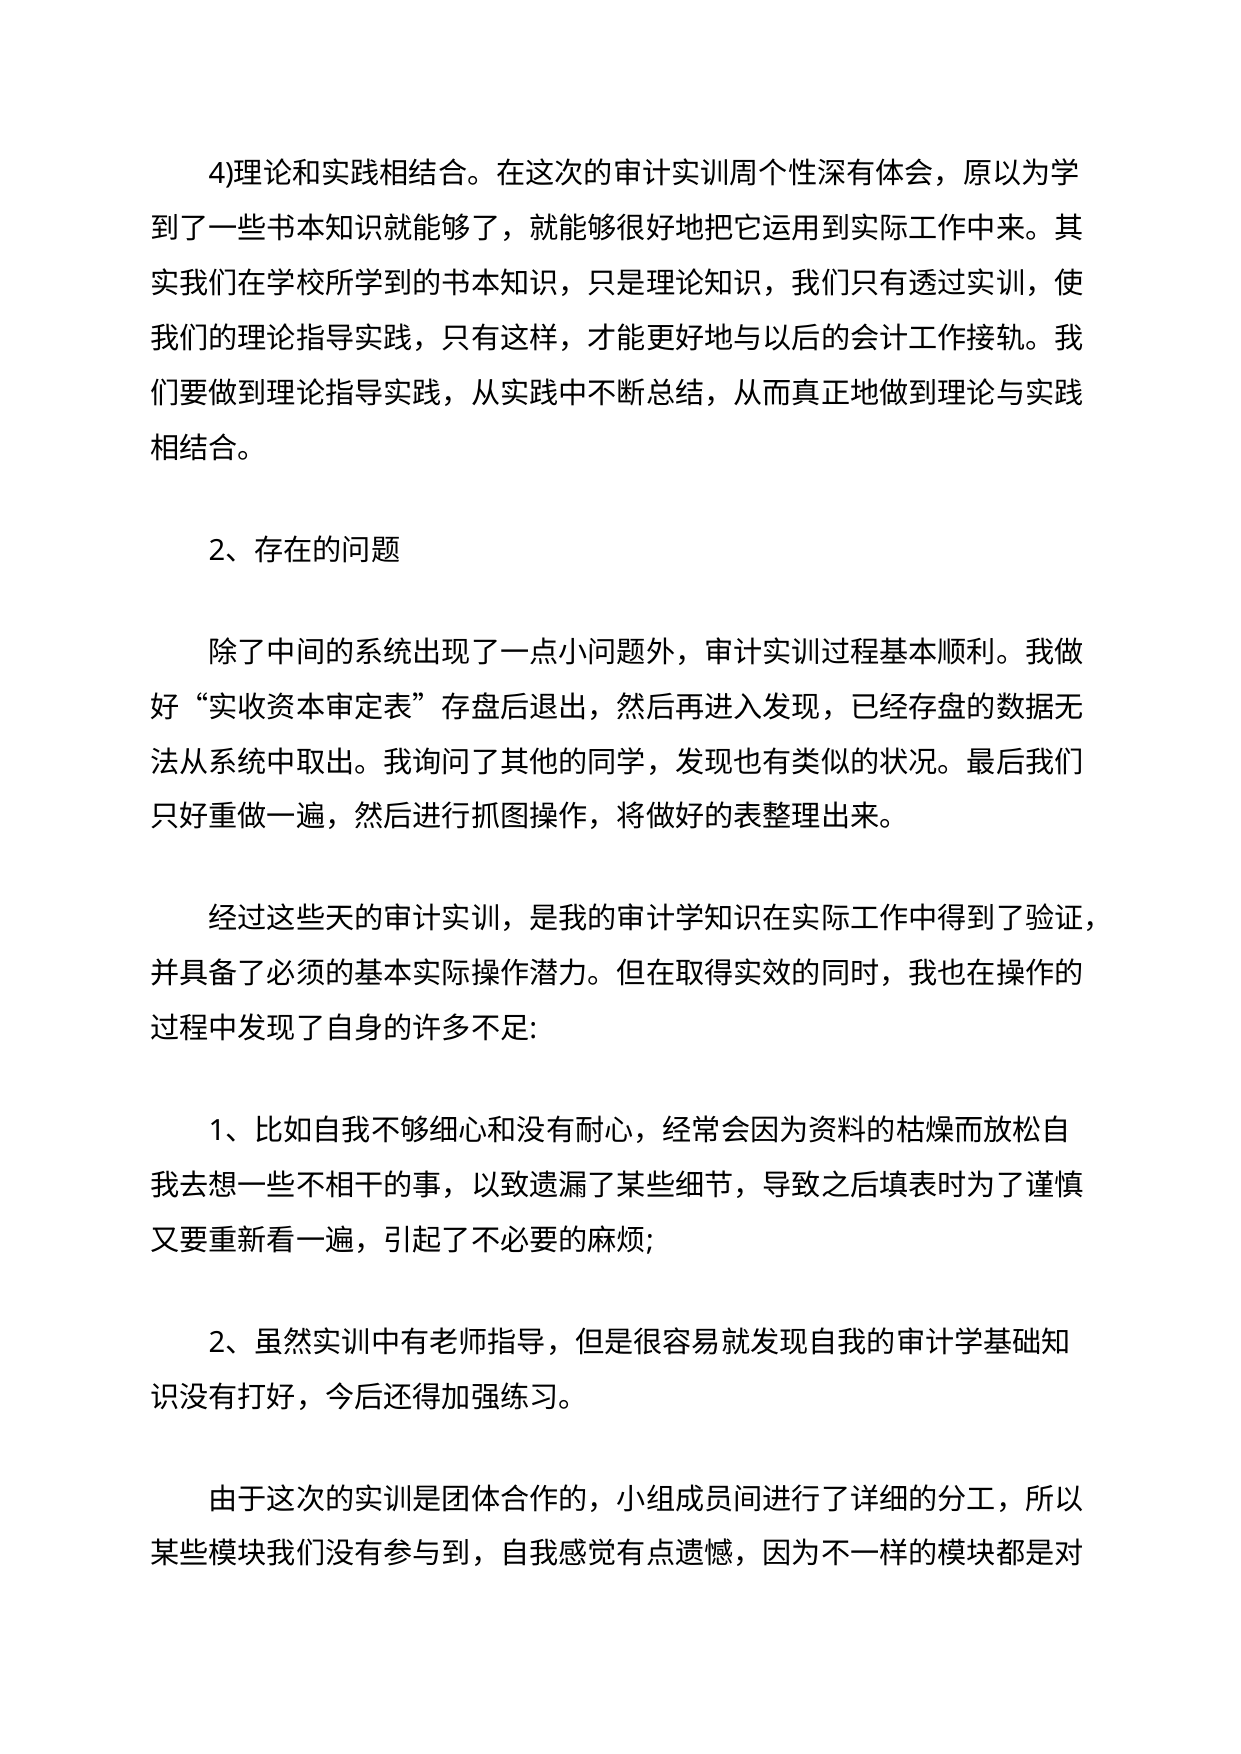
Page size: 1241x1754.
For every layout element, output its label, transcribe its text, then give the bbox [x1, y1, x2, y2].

text 2、虽然实训中有老师指导，但是很容易就发现自我的审计学基础知识没有打好，今后还得加强练习。 [150, 1318, 1090, 1416]
text 除了中间的系统出现了一点小问题外，审计实训过程基本顺利。我做好“实收资本审定表”存盘后退出，然后再进入发现，已经存盘的数据无法从系统中取出。我询问了其他的同学，发现也有类似的状况。最后我们只好重做一遍，然后进行抓图操作，将做好的表整理出来。 [150, 628, 1090, 835]
text 1、比如自我不够细心和没有耐心，经常会因为资料的枯燥而放松自我去想一些不相干的事，以致遗漏了某些细节，导致之后填表时为了谨慎又要重新看一遍，引起了不必要的麻烦; [150, 1107, 1090, 1259]
text 2、存在的问题 [150, 526, 1090, 569]
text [150, 1475, 1090, 1572]
text 4)理论和实践相结合。在这次的审计实训周个性深有体会，原以为学到了一些书本知识就能够了，就能够很好地把它运用到实际工作中来。其实我们在学校所学到的书本知识，只是理论知识，我们只有透过实训，使我们的理论指导实践，只有这样，才能更好地与以后的会计工作接轨。我们要做到理论指导实践，从实践中不断总结，从而真正地做到理论与实践相结合。 [150, 150, 1090, 467]
text 经过这些天的审计实训，是我的审计学知识在实际工作中得到了验证，并具备了必须的基本实际操作潜力。但在取得实效的同时，我也在操作的过程中发现了自身的许多不足: [150, 895, 1090, 1047]
